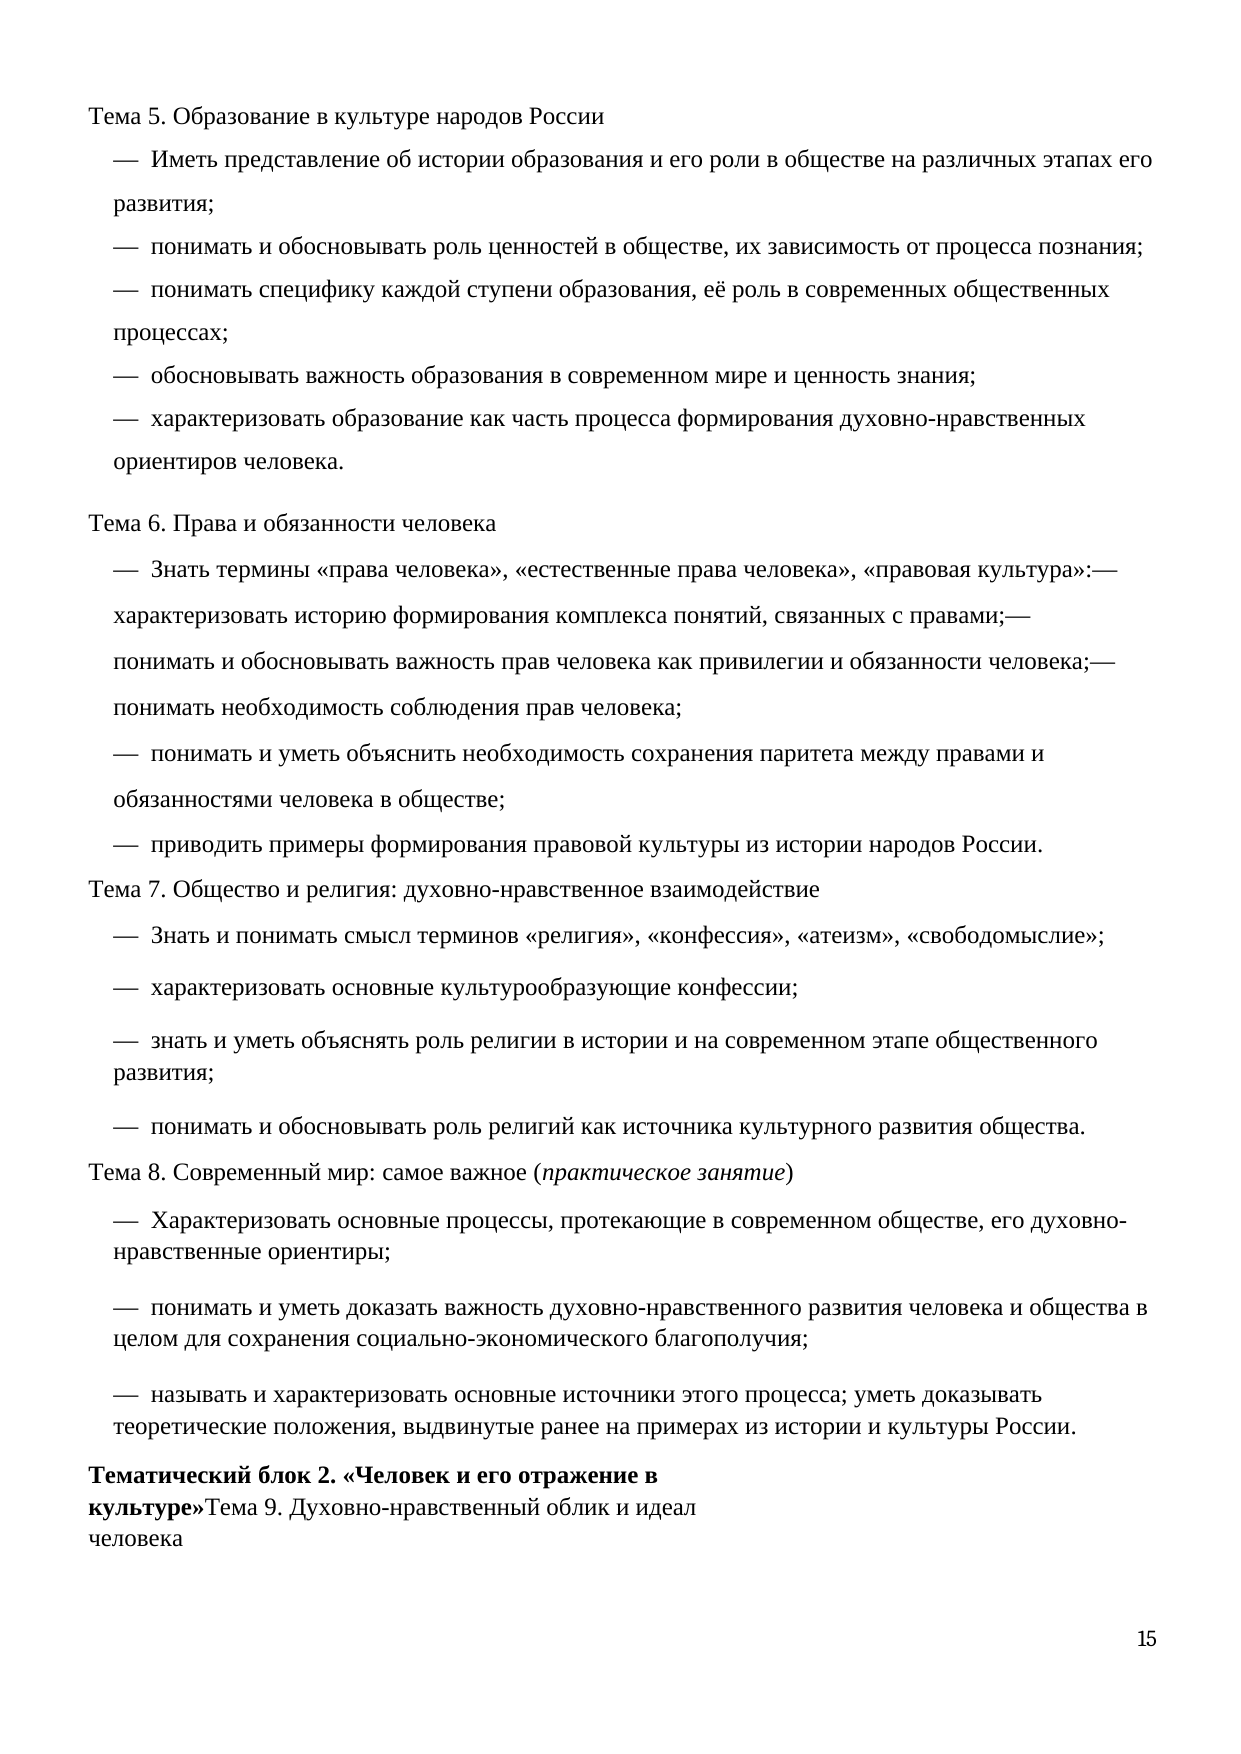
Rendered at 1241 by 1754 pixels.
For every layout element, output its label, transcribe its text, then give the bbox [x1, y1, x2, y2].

text — характеризовать основные культурообразующие конфессии; [113, 973, 1157, 1001]
text Тема 8. Современный мир: самое важное (практическое занятие) [88, 1159, 1157, 1186]
text — Характеризовать основные процессы, протекающие в современном обществе, его духовно-нравственные ориентиры; [113, 1205, 1142, 1265]
text Тема 7. Общество и религия: духовно-нравственное взаимодействие [88, 876, 1157, 903]
text Тема 5. Образование в культуре народов России — Иметь представление об истории образования и его роли в обществе на различных этапах его развития; — понимать и обосновывать роль ценностей в обществе, их зависимость от процесса познания;— понимать специфику каждой ступени образования, её роль в современных общественных процессах; — обосновывать важность образования в современном мире и ценность знания; — характеризовать образование как часть процесса формирования духовно-нравственных ориентиров человека. [88, 101, 1157, 475]
text Тематический блок 2. «Человек и его отражение в культуре»Тема 9. Духовно-нравственный облик и идеал человека [88, 1461, 797, 1552]
text — понимать и обосновывать роль религий как источника культурного развития общества. [113, 1113, 1157, 1140]
text — понимать и уметь доказать важность духовно-нравственного развития человека и общества в целом для сохранения социально-экономического благополучия; [113, 1292, 1157, 1352]
text — Знать и понимать смысл терминов «религия», «конфессия», «атеизм», «свободомыслие»; [113, 921, 1157, 949]
text Тема 6. Права и обязанности человека — Знать термины «права человека», «естественные права человека», «правовая культура»:— характеризовать историю формирования комплекса понятий, связанных с правами;— понимать и обосновывать важность прав человека как привилегии и обязанности человека;— понимать необходимость соблюдения прав человека; — понимать и уметь объяснить необходимость сохранения паритета между правами и обязанностями человека в обществе; — приводить примеры формирования правовой культуры из истории народов России. [88, 508, 1127, 858]
text — называть и характеризовать основные источники этого процесса; уметь доказывать теоретические положения, выдвинутые ранее на примерах из истории и культуры России. [113, 1379, 1082, 1439]
text — знать и уметь объяснять роль религии в истории и на современном этапе общественного развития; [113, 1026, 1112, 1086]
